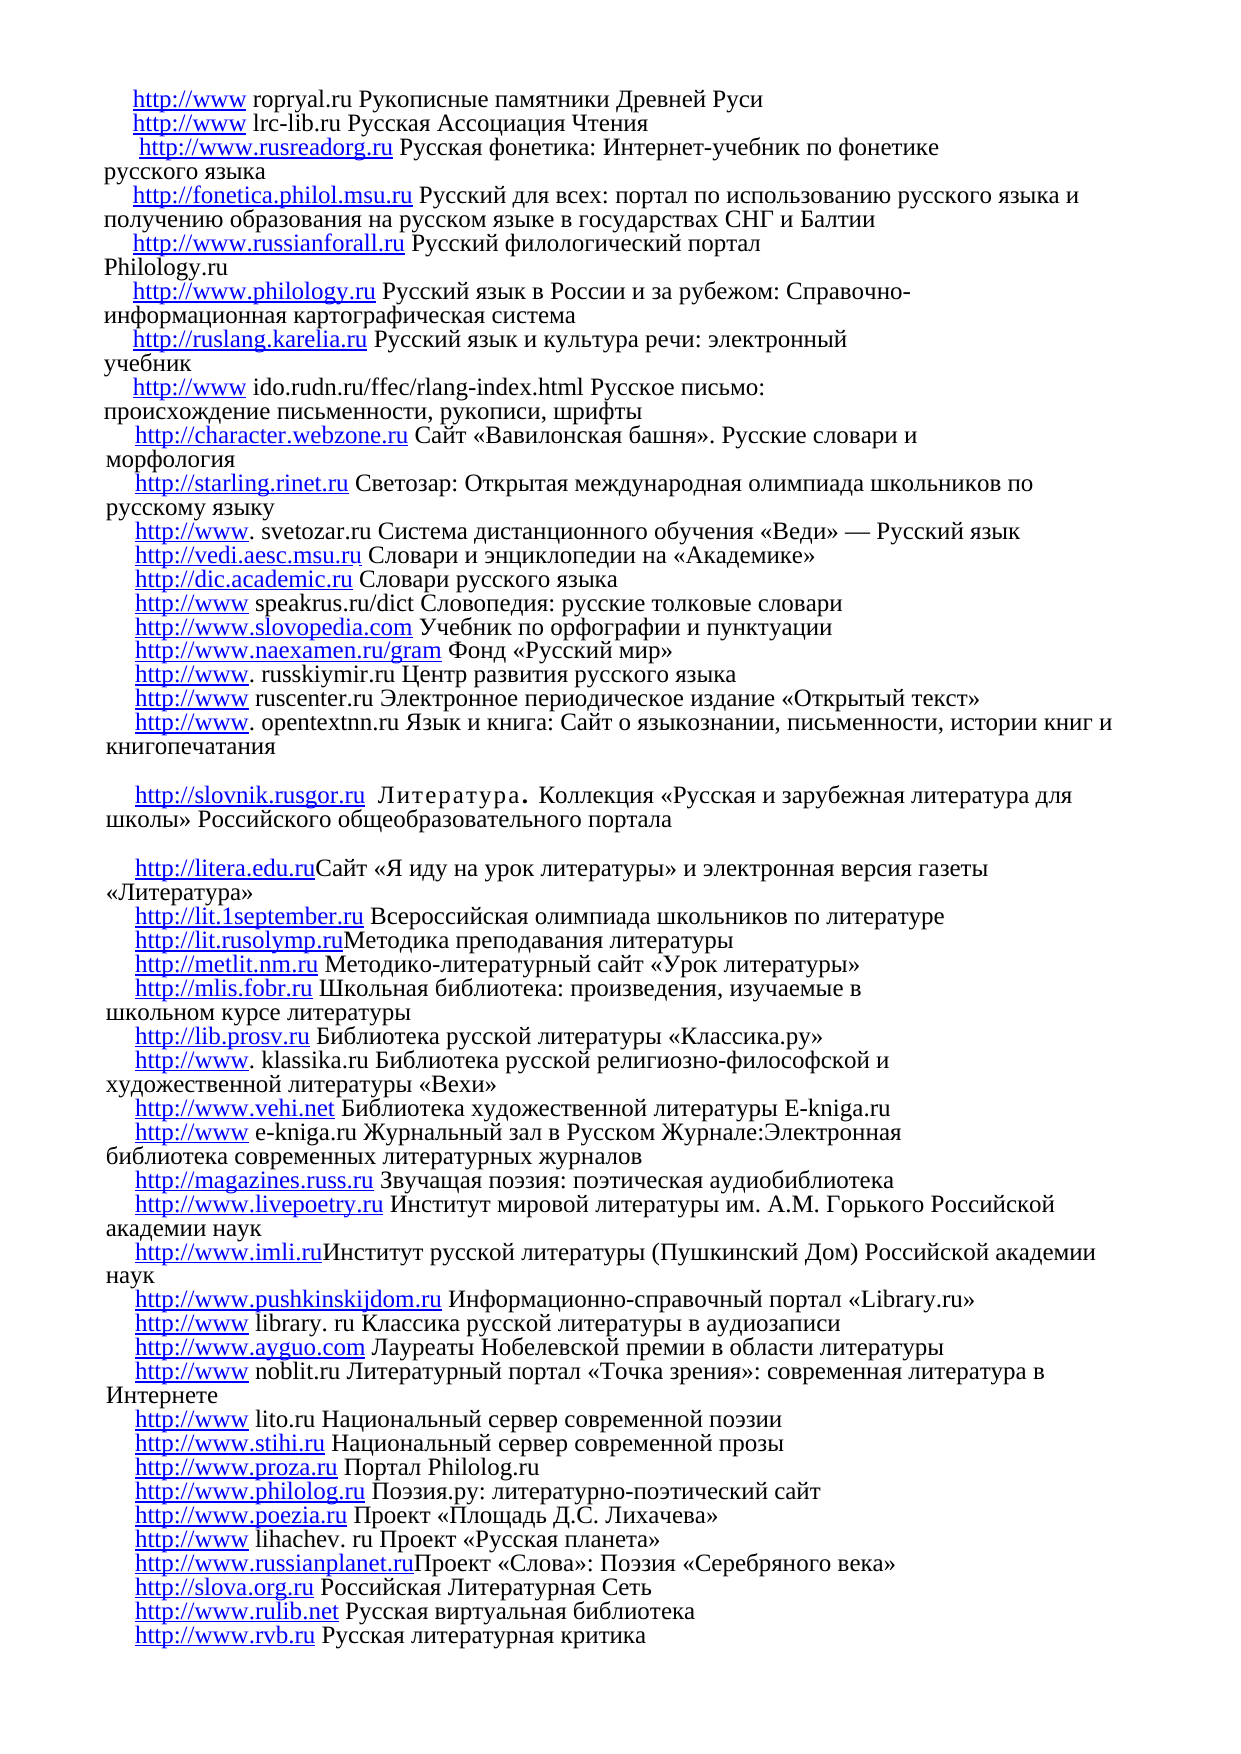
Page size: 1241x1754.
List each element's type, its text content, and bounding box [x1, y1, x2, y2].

text http://www lihachev. ru Проект «Русская планета» [106, 1528, 1131, 1552]
text http://fonetica.philol.msu.ru Русский для всех: портал по использованию русского языка и получению образования на русском языке в государствах СНГ и Балтии [103, 184, 1137, 232]
text http://lit.1september.ru Всероссийская олимпиада школьников по литературе [106, 905, 1133, 929]
text http://www lito.ru Национальный сервер современной поэзии [106, 1408, 1131, 1432]
text http://starling.rinet.ru Светозар: Открытая международная олимпиада школьников по русскому языку [106, 472, 1133, 520]
text http://www lrc-lib.ru Русская Ассоциация Чтения [103, 113, 1024, 137]
text http://www.rulib.net Русская виртуальная библиотека [106, 1600, 710, 1624]
text http://www.naexamen.ru/gram Фонд «Русский мир» [448, 640, 1133, 664]
text http://www.pushkinskijdom.ru Информационно-справочный портал «Library.ru» [106, 1289, 1131, 1313]
text http://dic.academic.ru Словари русского языка [359, 568, 1133, 592]
text http://slovnik.rusgor.ru Литература. Коллекция «Русская и зарубежная литература для школы» Российского общеобразовательного портала [106, 784, 1133, 832]
text http://character.webzone.ru Сайт «Вавилонская башня». Русские словари и морфология [106, 424, 941, 472]
text http://www.rusreadorg.ru Русская фонетика: Интернет-учебник по фонетике русского языка [103, 137, 1024, 184]
text http://www.livepoetry.ru Институт мировой литературы им. А.М. Горького Российской академии наук [106, 1193, 1131, 1241]
text http://www ido.rudn.ru/ffec/rlang-index.html Русское письмо: происхождение письменности, рукописи, шрифты [103, 376, 903, 424]
text http://litera.edu.ruСайт «Я иду на урок литературы» и электронная версия газеты «Литература» [106, 857, 1137, 905]
text http://www noblit.ru Литературный портал «Точка зрения»: современная литература в Интернете [106, 1361, 1131, 1408]
text http://mlis.fobr.ru Школьная библиотека: произведения, изучаемые в школьном курсе литературы [106, 977, 924, 1025]
text http://www.slovopedia.com Учебник по орфографии и пунктуации [106, 616, 1133, 640]
text http://www library. ru Классика русской литературы в аудиозаписи [106, 1313, 1131, 1337]
text http://magazines.russ.ru Звучащая поэзия: поэтическая аудиобиблиотека [106, 1169, 924, 1193]
text http://www. klassika.ru Библиотека русской религиозно-философской и художественной литературы «Вехи» [106, 1049, 924, 1097]
text http://www.proza.ru Портал Philolog.ru [106, 1456, 338, 1480]
text http://www e-kniga.ru Журнальный зал в Русском Журнале:Электронная библиотека современных литературных журналов [106, 1121, 924, 1169]
text http://www ropryal.ru Рукописные памятники Древней Руси [103, 89, 837, 113]
text http://dic.academic.ru Словари русского языка [106, 568, 353, 592]
text http://ruslang.karelia.ru Русский язык и культура речи: электронный учебник [103, 328, 903, 376]
text http://www.ayguo.com Лауреаты Нобелевской премии в области литературы [106, 1337, 1131, 1361]
text http://www.russianforall.ru Русский филологический портал Philology.ru [103, 232, 837, 280]
text http://www ruscenter.ru Электронное периодическое издание «Открытый текст» [106, 688, 1133, 712]
text http://www.imli.ruИнститут русской литературы (Пушкинский Дом) Российской академии наук [106, 1241, 1131, 1289]
text http://www. svetozar.ru Система дистанционного обучения «Веди» — Русский язык [106, 520, 1133, 544]
text http://www.philolog.ru Поэзия.ру: литературно-поэтический сайт [106, 1480, 1131, 1504]
text http://www.philology.ru Русский язык в России и за рубежом: Справочно-информационная картографическая система [103, 280, 935, 328]
text http://www.stihi.ru Национальный сервер современной прозы [106, 1432, 1131, 1456]
text http://vedi.aesc.msu.ru Словари и энциклопедии на «Академике» [106, 544, 1133, 568]
text http://metlit.nm.ru Методико-литературный сайт «Урок литературы» [106, 953, 889, 977]
text http://www.naexamen.ru/gram Фонд «Русский мир» [106, 640, 442, 664]
text http://lib.prosv.ru Библиотека русской литературы «Классика.ру» [106, 1025, 924, 1049]
text http://lit.rusolymp.ruМетодика преподавания литературы [106, 929, 1137, 953]
text http://www.vehi.net Библиотека художественной литературы E-kniga.ru [106, 1097, 924, 1121]
text http://slova.org.ru Российская Литературная Сеть [106, 1576, 710, 1600]
text http://www.russianplanet.ruПроект «Слова»: Поэзия «Серебряного века» [106, 1552, 1137, 1576]
text http://www.poezia.ru Проект «Площадь Д.С. Лихачева» [106, 1504, 1131, 1528]
text http://www. russkiymir.ru Центр развития русского языка [106, 664, 1133, 688]
text http://www speakrus.ru/dict Словопедия: русские толковые словари [106, 592, 1133, 616]
text http://www.proza.ru Портал Philolog.ru [344, 1456, 1131, 1480]
text http://www.rvb.ru Русская литературная критика [106, 1624, 710, 1648]
text http://www. opentextnn.ru Язык и книга: Сайт о языкознании, письменности, истории книг и книгопечатания [106, 712, 1133, 759]
